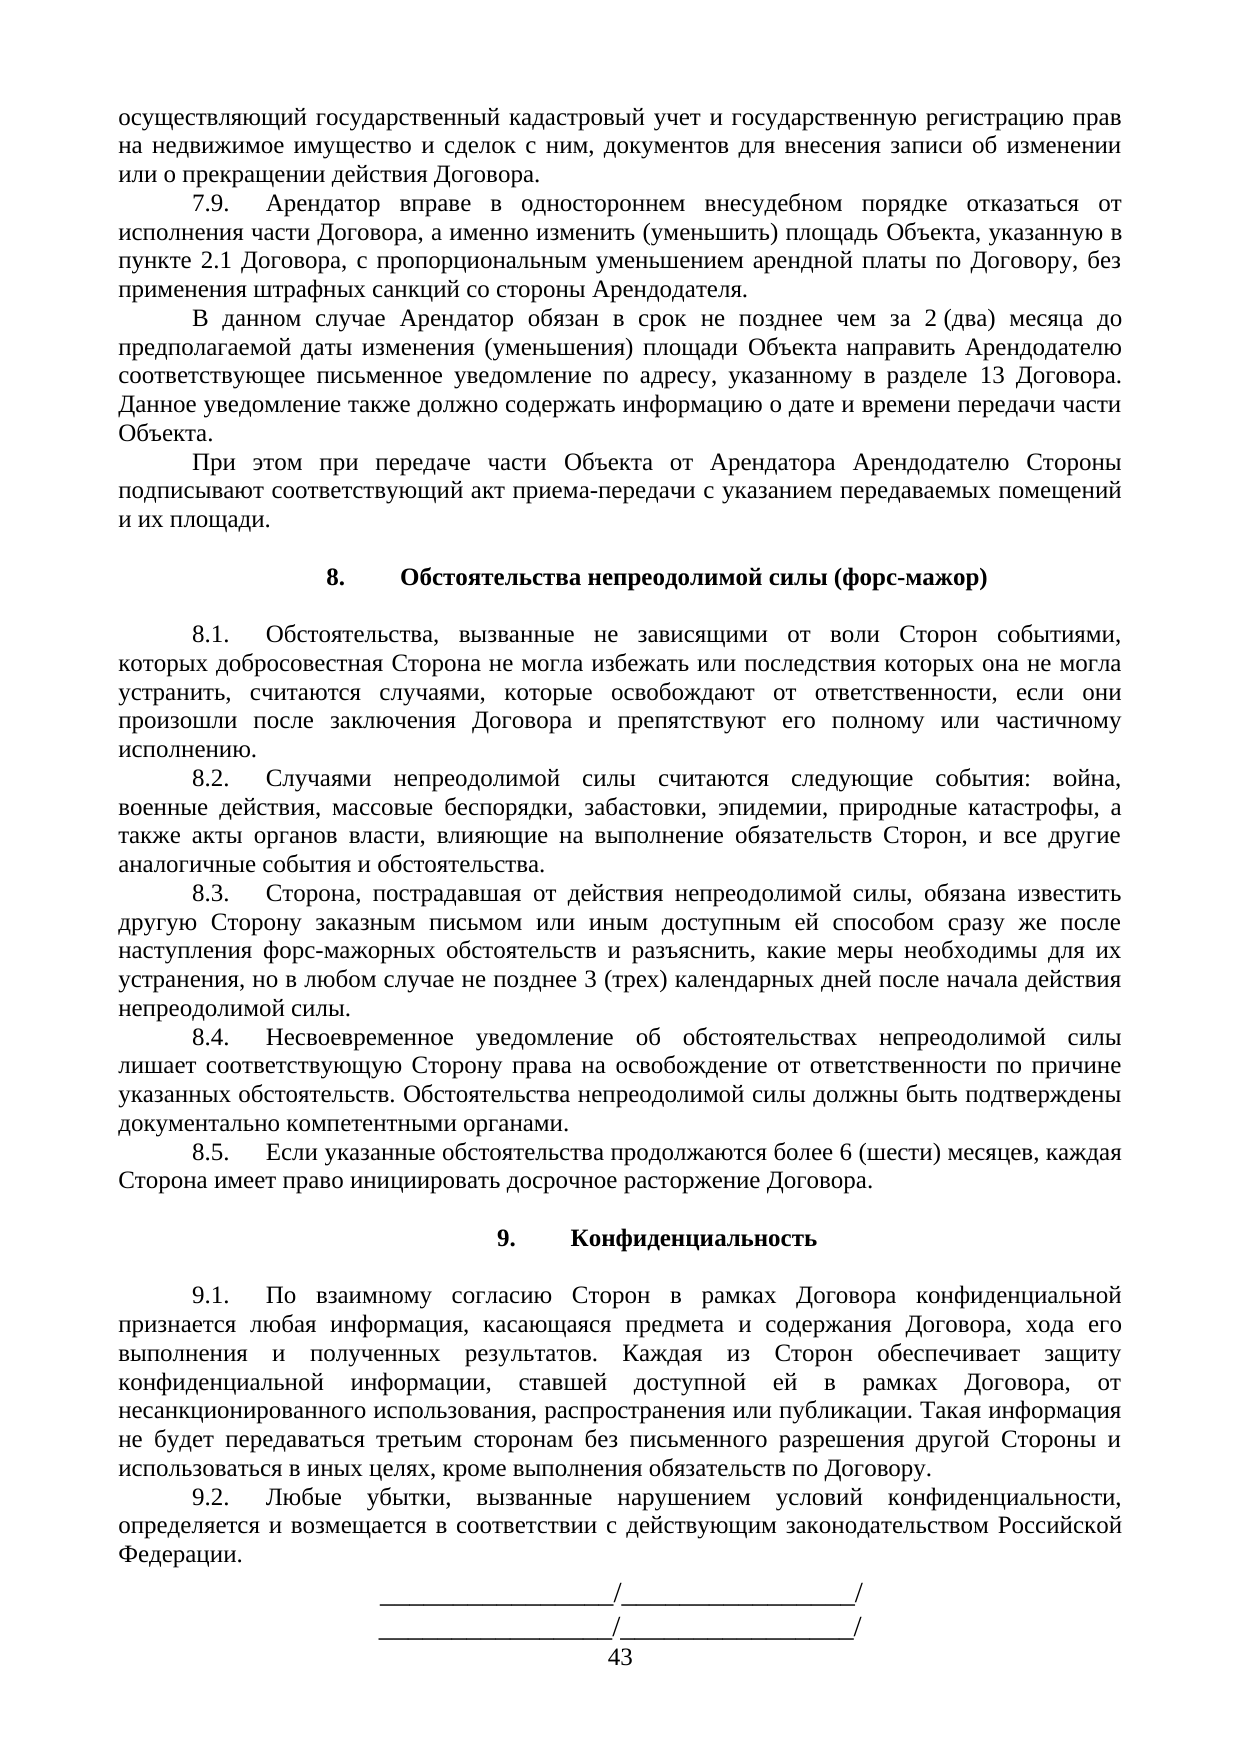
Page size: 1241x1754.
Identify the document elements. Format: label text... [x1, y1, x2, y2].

list Несвоевременное уведомление об обстоятельствах непреодолимой силы лишает соответствующую Сторону права на освобождение от ответственности по причине указанных обстоятельств. Обстоятельства непреодолимой силы должны быть подтверждены документально компетентными органами. [118, 1022, 1122, 1137]
list Сторона, пострадавшая от действия непреодолимой силы, обязана известить другую Сторону заказным письмом или иным доступным ей способом сразу же после наступления форс-мажорных обстоятельств и разъяснить, какие меры необходимы для их устранения, но в любом случае не позднее 3 (трех) календарных дней после начала действия непреодолимой силы. [118, 878, 1122, 1022]
list Обстоятельства, вызванные не зависящими от воли Сторон событиями, которых добросовестная Сторона не могла избежать или последствия которых она не могла устранить, считаются случаями, которые освобождают от ответственности, если они произошли после заключения Договора и препятствуют его полному или частичному исполнению. [118, 619, 1122, 763]
list Случаями непреодолимой силы считаются следующие события: война, военные действия, массовые беспорядки, забастовки, эпидемии, природные катастрофы, а также акты органов власти, влияющие на выполнение обязательств Сторон, и все другие аналогичные события и обстоятельства. [118, 763, 1122, 878]
list Арендатор вправе в одностороннем внесудебном порядке отказаться от исполнения части Договора, а именно изменить (уменьшить) площадь Объекта, указанную в пункте 1.1 Договора, с пропорциональным уменьшением арендной платы по Договору, без применения штрафных санкций со стороны Арендодателя. [118, 188, 1122, 303]
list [118, 102, 1122, 188]
list В данном случае Арендатор обязан в срок не позднее чем за 2 (два) месяца до предполагаемой даты изменения (уменьшения) площади Объекта направить Арендодателю соответствующее письменное уведомление по адресу, указанному в разделе 13 Договора. Данное уведомление также должно содержать информацию о дате и времени передачи части Объекта. [118, 303, 1122, 447]
list Конфиденциальность [118, 1223, 1122, 1252]
list Обстоятельства непреодолимой силы (форс-мажор) [118, 562, 1122, 591]
list По взаимному согласию Сторон в рамках Договора конфиденциальной признается любая информация, касающаяся предмета и содержания Договора, хода его выполнения и полученных результатов. Каждая из Сторон обеспечивает защиту конфиденциальной информации, ставшей доступной ей в рамках Договора, от несанкционированного использования, распространения или публикации. Такая информация не будет передаваться третьим сторонам без письменного разрешения другой Стороны и использоваться в иных целях, кроме выполнения обязательств по Договору. [118, 1281, 1122, 1482]
list При этом при передаче части Объекта от Арендатора Арендодателю Стороны подписывают соответствующий акт приема-передачи с указанием передаваемых помещений и их площади. [118, 447, 1122, 533]
list Любые убытки, вызванные нарушением условий конфиденциальности, определяется и возмещается в соответствии с действующим законодательством Российской Федерации. [118, 1482, 1122, 1568]
list Если указанные обстоятельства продолжаются более 6 (шести) месяцев, каждая Сторона имеет право инициировать досрочное расторжение Договора. [118, 1137, 1122, 1194]
